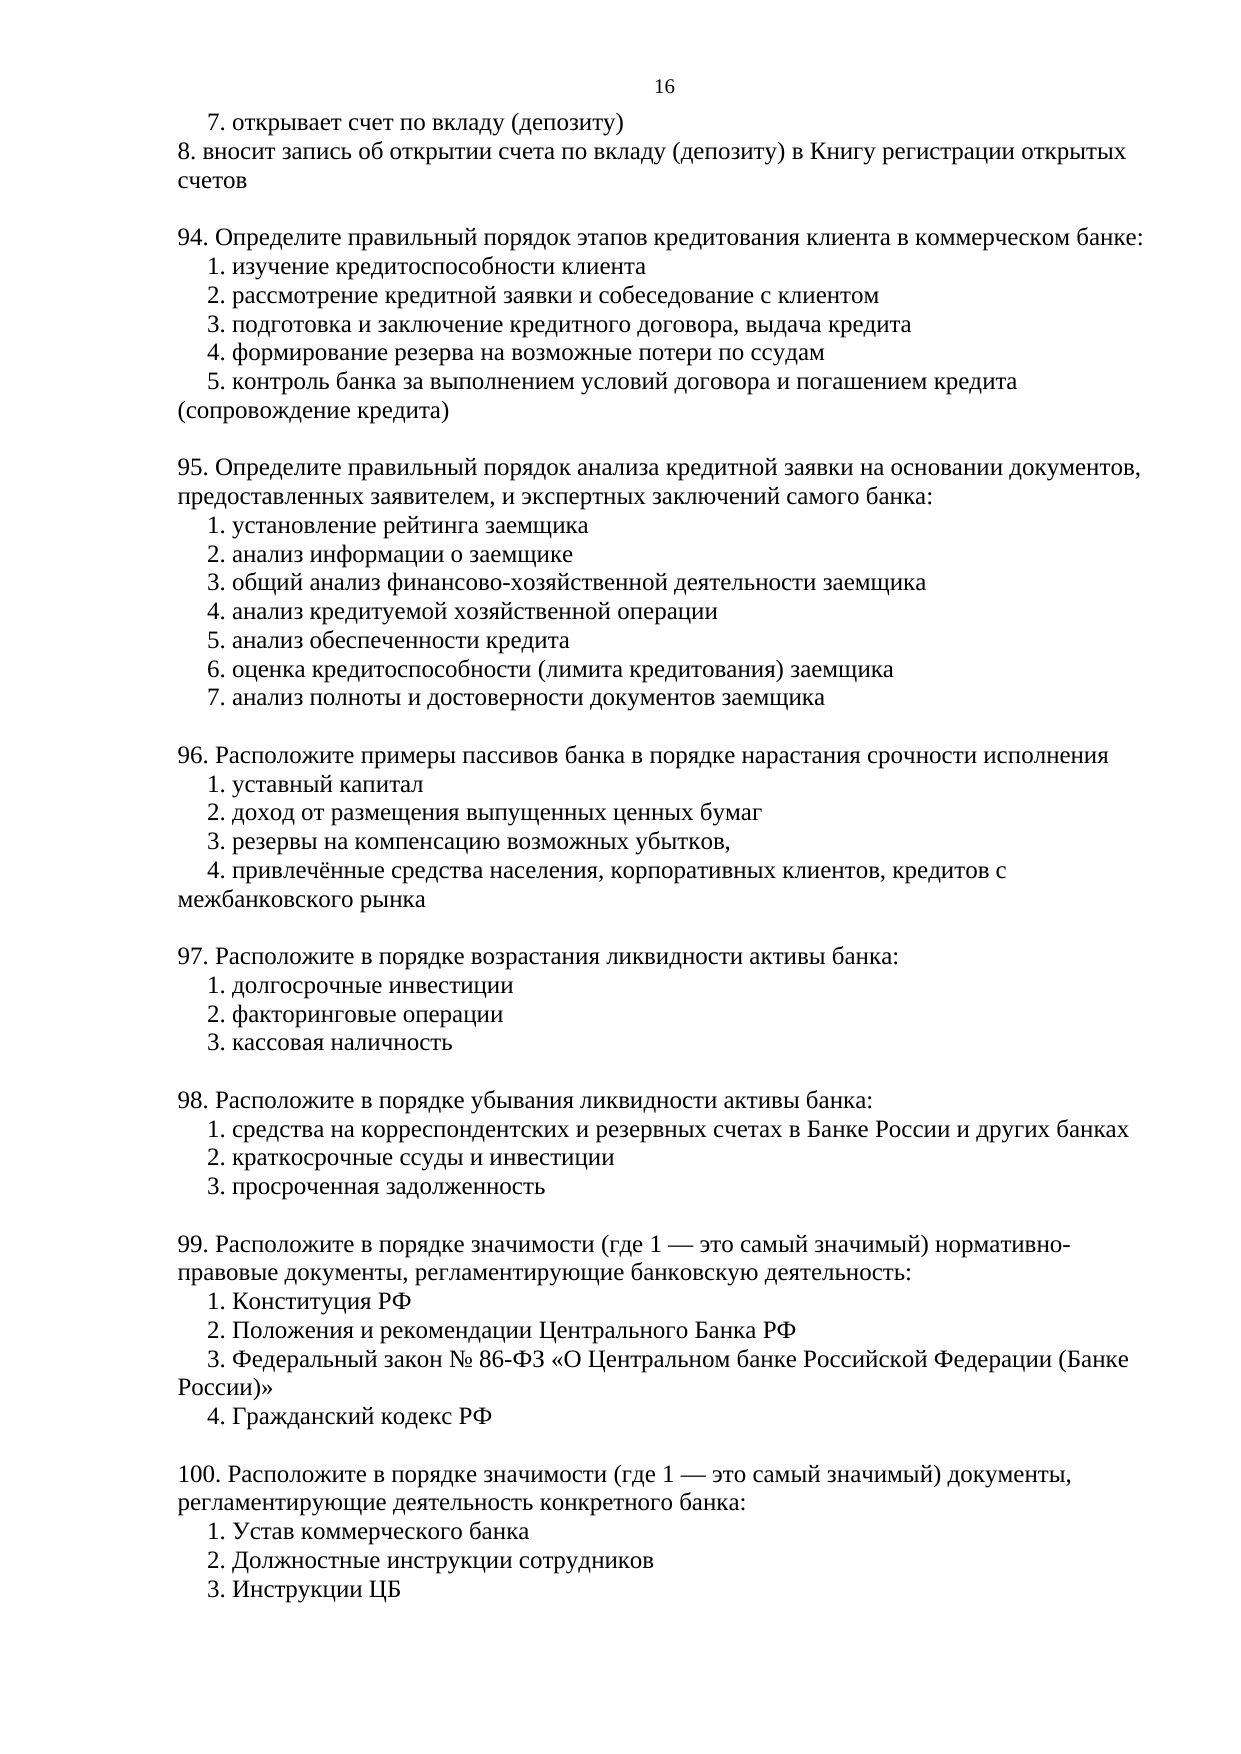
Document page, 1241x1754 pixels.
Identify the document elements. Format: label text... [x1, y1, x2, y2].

text 3. Федеральный закон № 86-ФЗ «О Центральном банке Российской Федерации (Банке России)» [177, 1344, 1152, 1401]
text 5. контроль банка за выполнением условий договора и погашением кредита (сопровождение кредита) [177, 366, 1152, 424]
text 7. открывает счет по вкладу (депозиту) [177, 107, 1152, 136]
text 4. привлечённые средства населения, корпоративных клиентов, кредитов с межбанковского рынка [177, 855, 1152, 912]
text 1. долгосрочные инвестиции [177, 970, 1152, 999]
text 2. доход от размещения выпущенных ценных бумаг [177, 797, 1152, 826]
text 8. вносит запись об открытии счета по вкладу (депозиту) в Книгу регистрации открытых счетов [177, 136, 1152, 194]
text 7. анализ полноты и достоверности документов заемщика [177, 682, 1152, 711]
text 1. изучение кредитоспособности клиента [177, 251, 1152, 280]
text 3. резервы на компенсацию возможных убытков, [177, 826, 1152, 855]
text 2. краткосрочные ссуды и инвестиции [177, 1142, 1152, 1171]
text 1. Устав коммерческого банка [177, 1516, 1152, 1545]
text 95. Определите правильный порядок анализа кредитной заявки на основании документов, предоставленных заявителем, и экспертных заключений самого банка: [177, 452, 1152, 510]
text 1. уставный капитал [177, 769, 1152, 797]
text 4. Гражданский кодекс РФ [177, 1401, 1152, 1430]
text 5. анализ обеспеченности кредита [177, 625, 1152, 654]
text 3. общий анализ финансово-хозяйственной деятельности заемщика [177, 567, 1152, 596]
text 97. Расположите в порядке возрастания ликвидности активы банка: [177, 941, 1152, 970]
text 2. Должностные инструкции сотрудников [177, 1545, 1152, 1574]
text 4. формирование резерва на возможные потери по ссудам [177, 337, 1152, 366]
text 6. оценка кредитоспособности (лимита кредитования) заемщика [177, 654, 1152, 682]
text 99. Расположите в порядке значимости (где 1 — это самый значимый) нормативно-правовые документы, регламентирующие банковскую деятельность: [177, 1229, 1152, 1286]
text 96. Расположите примеры пассивов банка в порядке нарастания срочности исполнения [177, 740, 1152, 769]
text 4. анализ кредитуемой хозяйственной операции [177, 596, 1152, 625]
text 2. Положения и рекомендации Центрального Банка РФ [177, 1315, 1152, 1344]
text 100. Расположите в порядке значимости (где 1 — это самый значимый) документы, регламентирующие деятельность конкретного банка: [177, 1459, 1152, 1516]
text 2. факторинговые операции [177, 999, 1152, 1027]
text 3. просроченная задолженность [177, 1171, 1152, 1200]
text 1. средства на корреспондентских и резервных счетах в Банке России и других банках [177, 1114, 1152, 1142]
text 1. установление рейтинга заемщика [177, 510, 1152, 539]
text 3. кассовая наличность [177, 1027, 1152, 1056]
text 98. Расположите в порядке убывания ликвидности активы банка: [177, 1085, 1152, 1114]
text 2. рассмотрение кредитной заявки и собеседование с клиентом [177, 280, 1152, 309]
text 3. Инструкции ЦБ [177, 1574, 1152, 1602]
text 3. подготовка и заключение кредитного договора, выдача кредита [177, 309, 1152, 337]
text 1. Конституция РФ [177, 1286, 1152, 1315]
text 2. анализ информации о заемщике [177, 539, 1152, 567]
text 94. Определите правильный порядок этапов кредитования клиента в коммерческом банке: [177, 222, 1152, 251]
